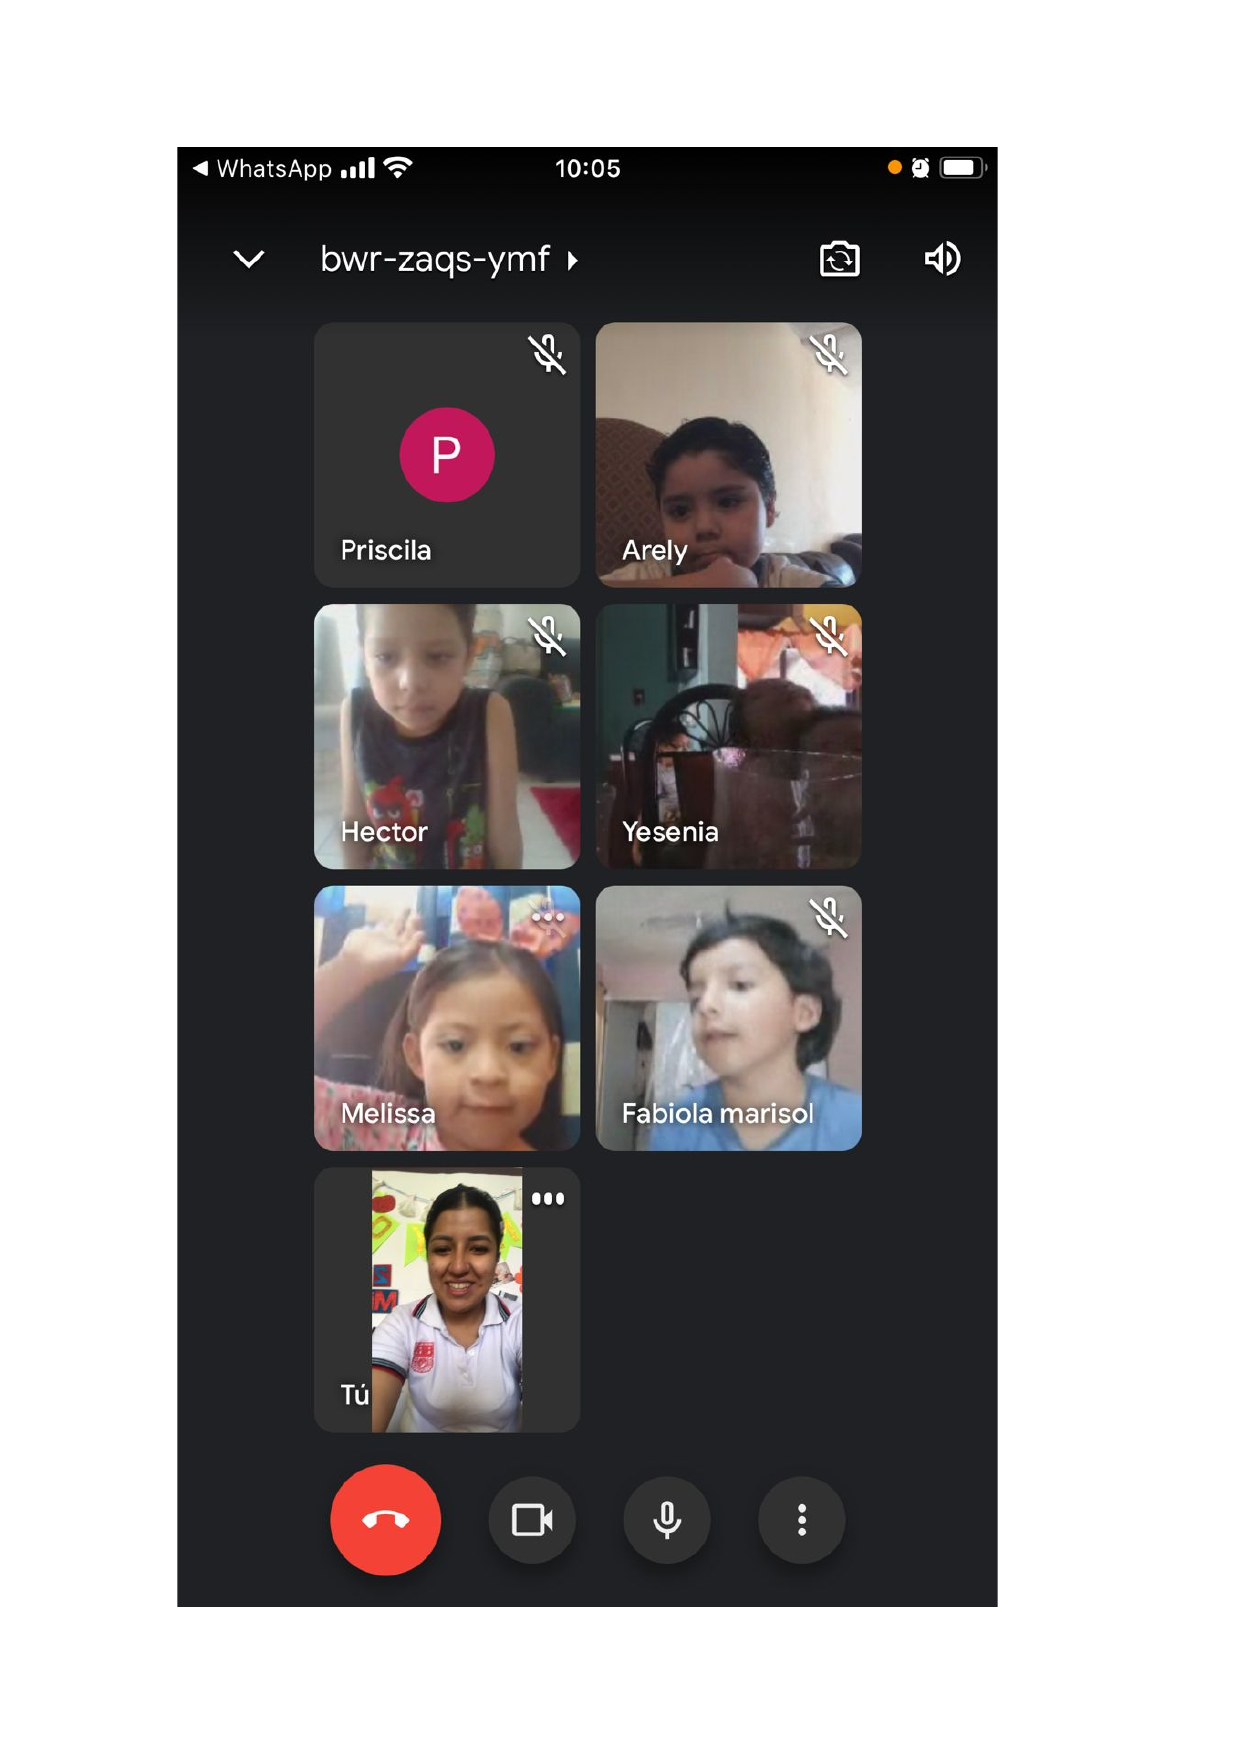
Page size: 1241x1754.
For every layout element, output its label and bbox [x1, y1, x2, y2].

picture [177, 147, 998, 1607]
